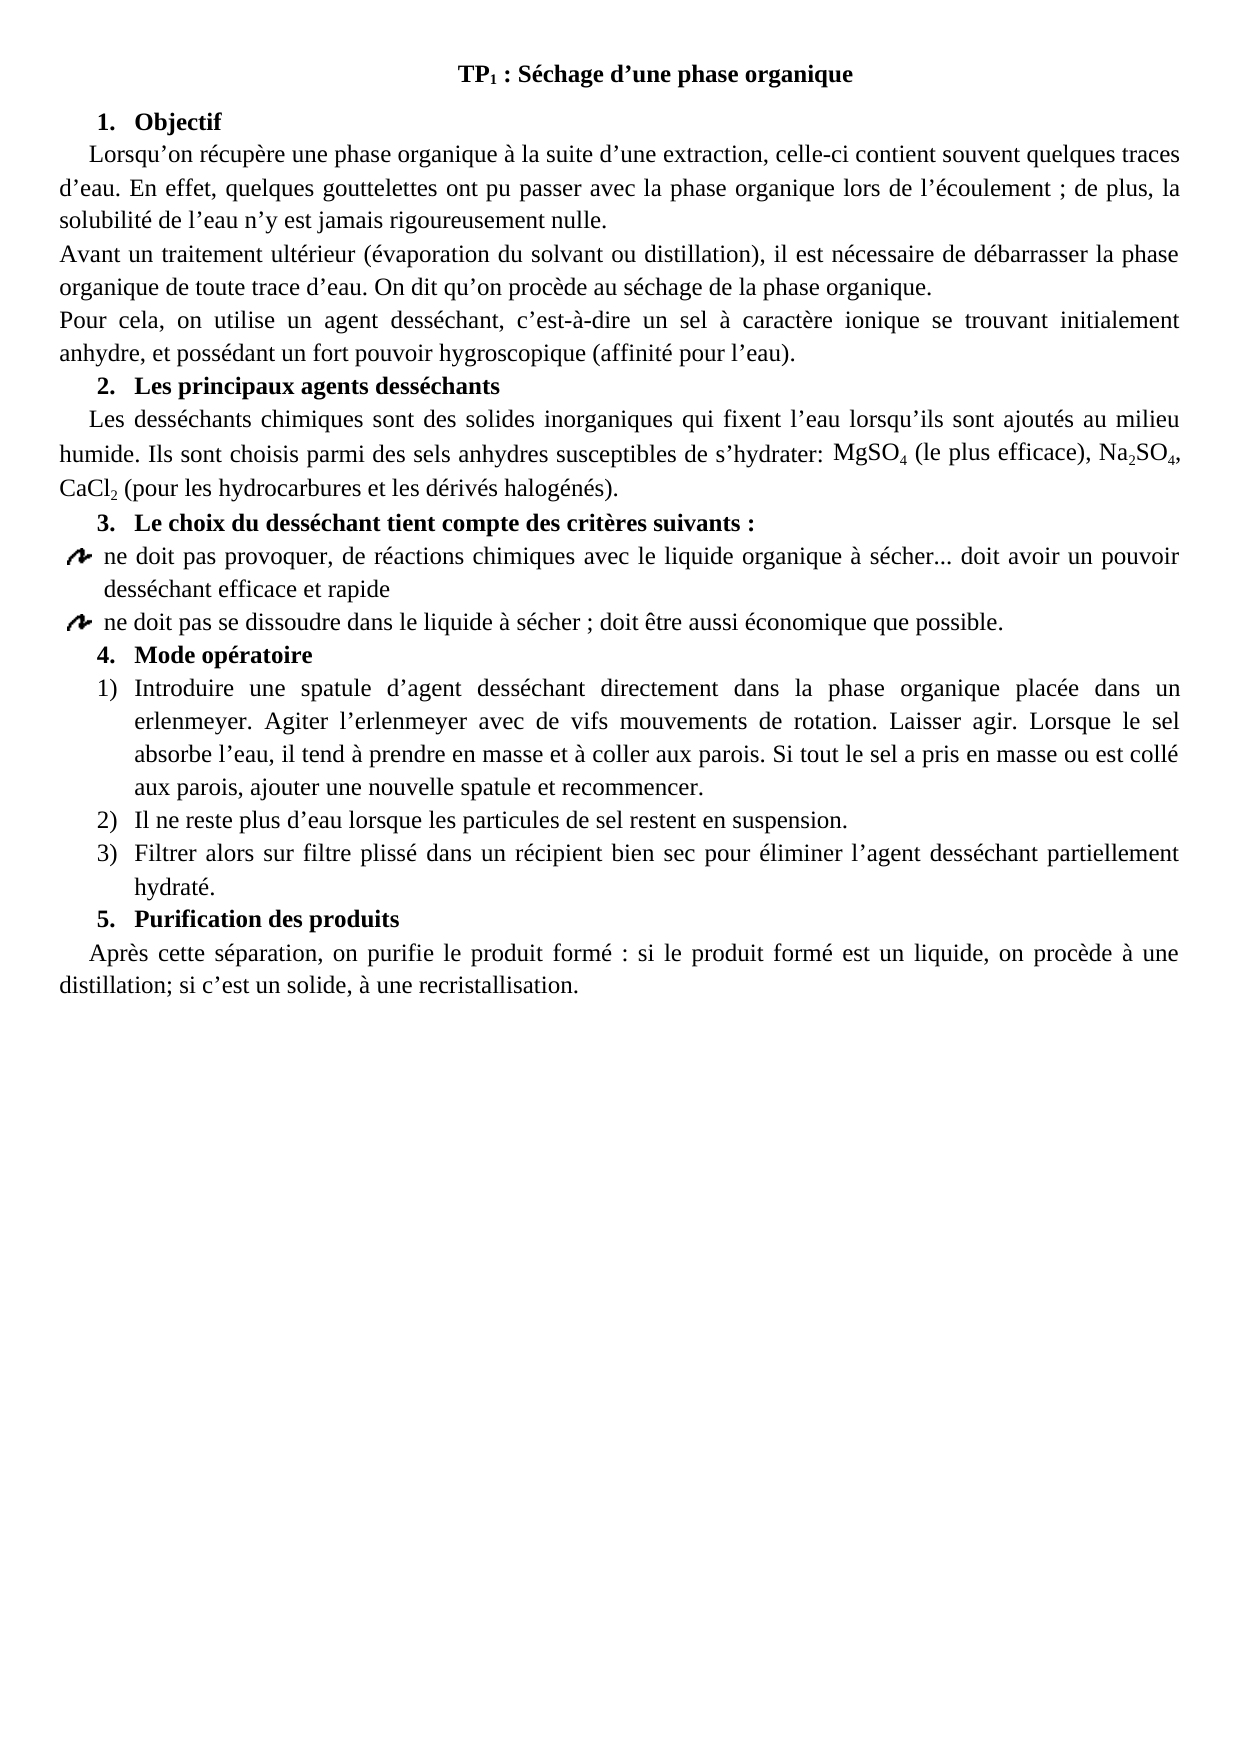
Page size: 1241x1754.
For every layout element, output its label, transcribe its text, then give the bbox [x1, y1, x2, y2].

text Pour cela, on utilise un agent desséchant, c’est-à-dire un sel à caractère ionique se trouvant initialement anhydre, et possédant un fort pouvoir hygroscopique (affinité pour l’eau). [59, 305, 1181, 366]
text Avant un traitement ultérieur (évaporation du solvant ou distillation), il est nécessaire de débarrasser la phase organique de toute trace d’eau. On dit qu’on procède au séchage de la phase organique. [59, 239, 1181, 300]
subtitle Les principaux agents desséchants [97, 371, 1181, 399]
list ne doit pas se dissoudre dans le liquide à sécher ; doit être aussi économique que possible. [66, 607, 1181, 636]
list Objectif [97, 107, 1181, 135]
text Lorsqu’on récupère une phase organique à la suite d’une extraction, celle-ci contient souvent quelques traces d’eau. En effet, quelques gouttelettes ont pu passer avec la phase organique lors de l’écoulement ; de plus, la solubilité de l’eau n’y est jamais rigoureusement nulle. [59, 139, 1181, 234]
picture [67, 548, 92, 565]
text Après cette séparation, on purifie le produit formé : si le produit formé est un liquide, on procède à une distillation; si c’est un solide, à une recristallisation. [59, 938, 1181, 999]
list Introduire une spatule d’agent desséchant directement dans la phase organique placée dans un erlenmeyer. Agiter l’erlenmeyer avec de vifs mouvements de rotation. Laisser agir. Lorsque le sel absorbe l’eau, il tend à prendre en masse et à coller aux parois. Si tout le sel a pris en masse ou est collé aux parois, ajouter une nouvelle spatule et recommencer. [97, 673, 1181, 801]
text Les desséchants chimiques sont des solides inorganiques qui fixent l’eau lorsqu’ils sont ajoutés au milieu humide. Ils sont choisis parmi des sels anhydres susceptibles de s’hydrater: MgSO4 (le plus efficace), Na2SO4, CaCl2 (pour les hydrocarbures et les dérivés halogénés). [59, 404, 1181, 504]
picture [67, 614, 92, 631]
subtitle TP1 : Séchage d’une phase organique [129, 59, 1181, 88]
list Filtrer alors sur filtre plissé dans un récipient bien sec pour éliminer l’agent desséchant partiellement hydraté. [97, 838, 1181, 900]
subtitle Le choix du desséchant tient compte des critères suivants : [97, 508, 1181, 537]
subtitle Purification des produits [97, 904, 1181, 933]
list ne doit pas provoquer, de réactions chimiques avec le liquide organique à sécher... doit avoir un pouvoir desséchant efficace et rapide [66, 541, 1181, 603]
subtitle Mode opératoire [97, 640, 1181, 669]
list Il ne reste plus d’eau lorsque les particules de sel restent en suspension. [97, 806, 1181, 834]
